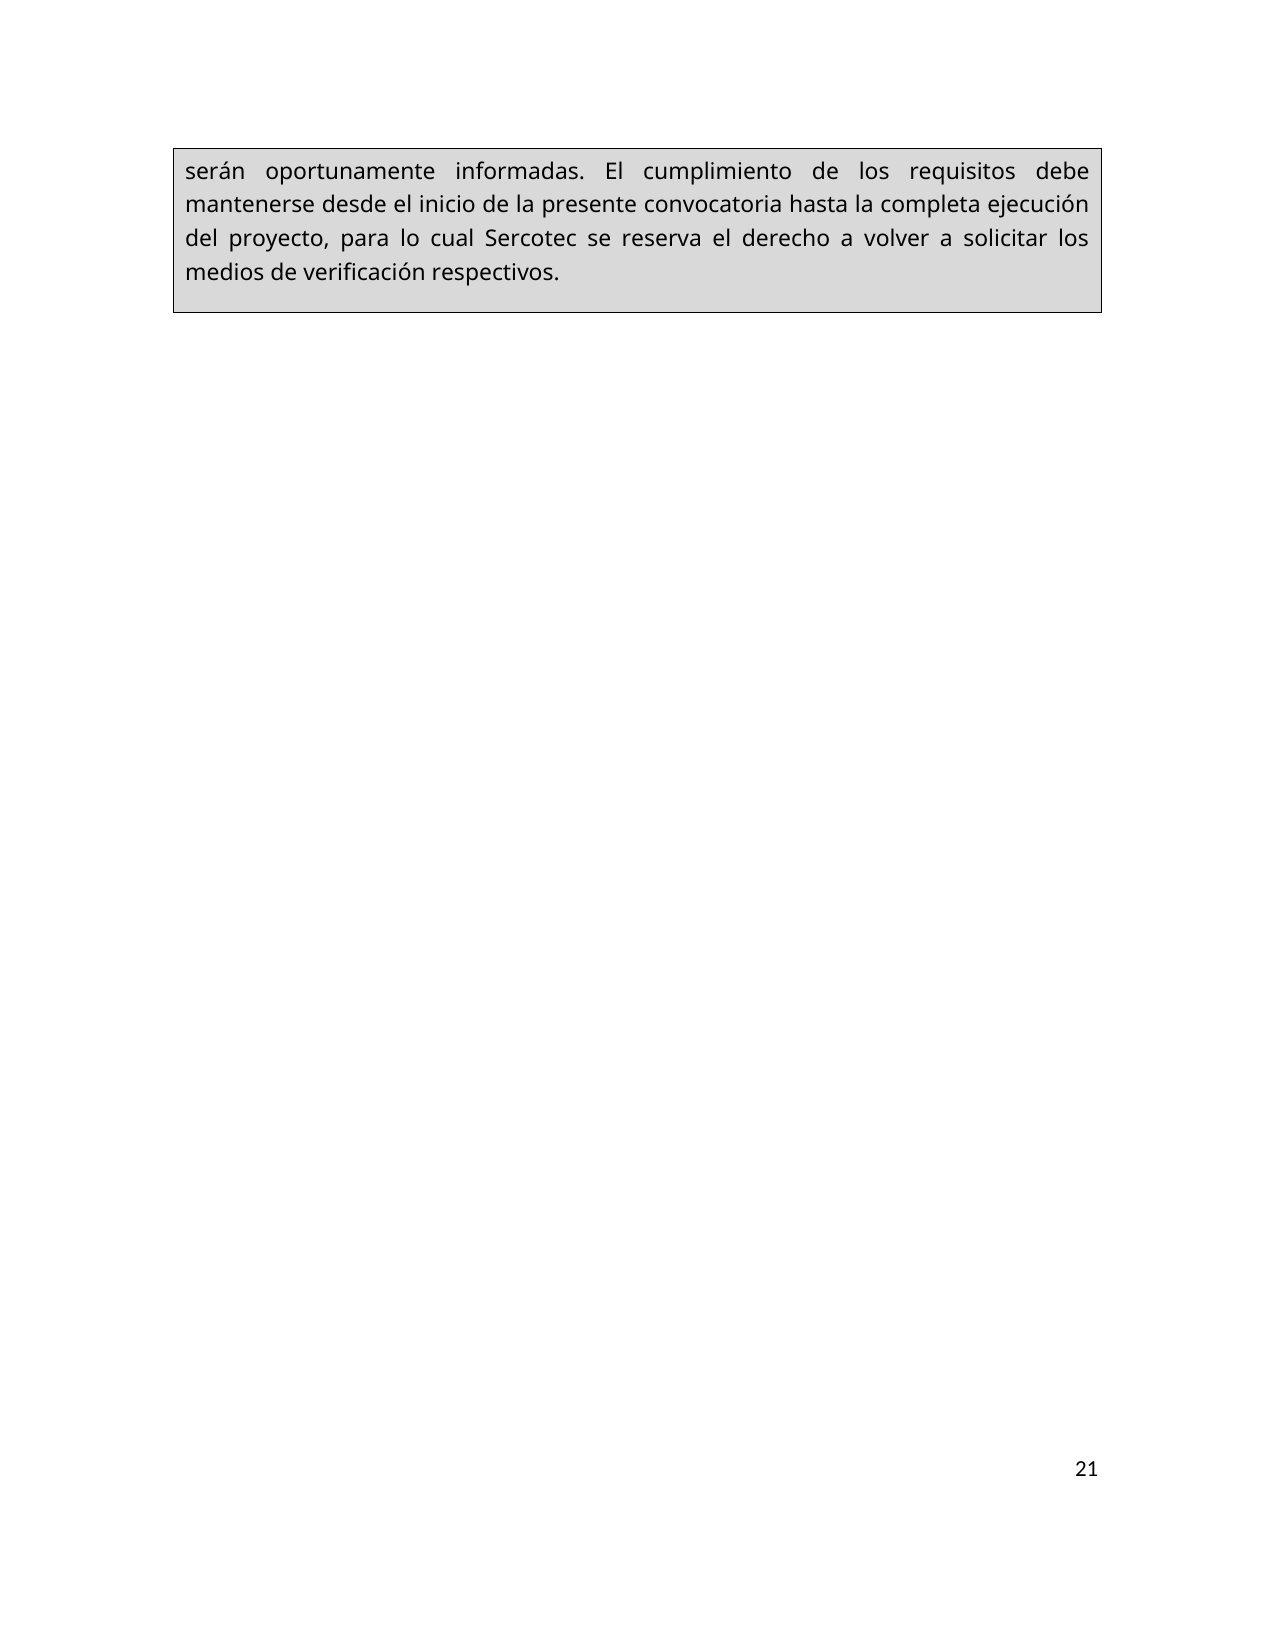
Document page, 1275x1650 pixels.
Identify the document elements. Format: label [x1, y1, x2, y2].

table_header [174, 149, 1101, 312]
